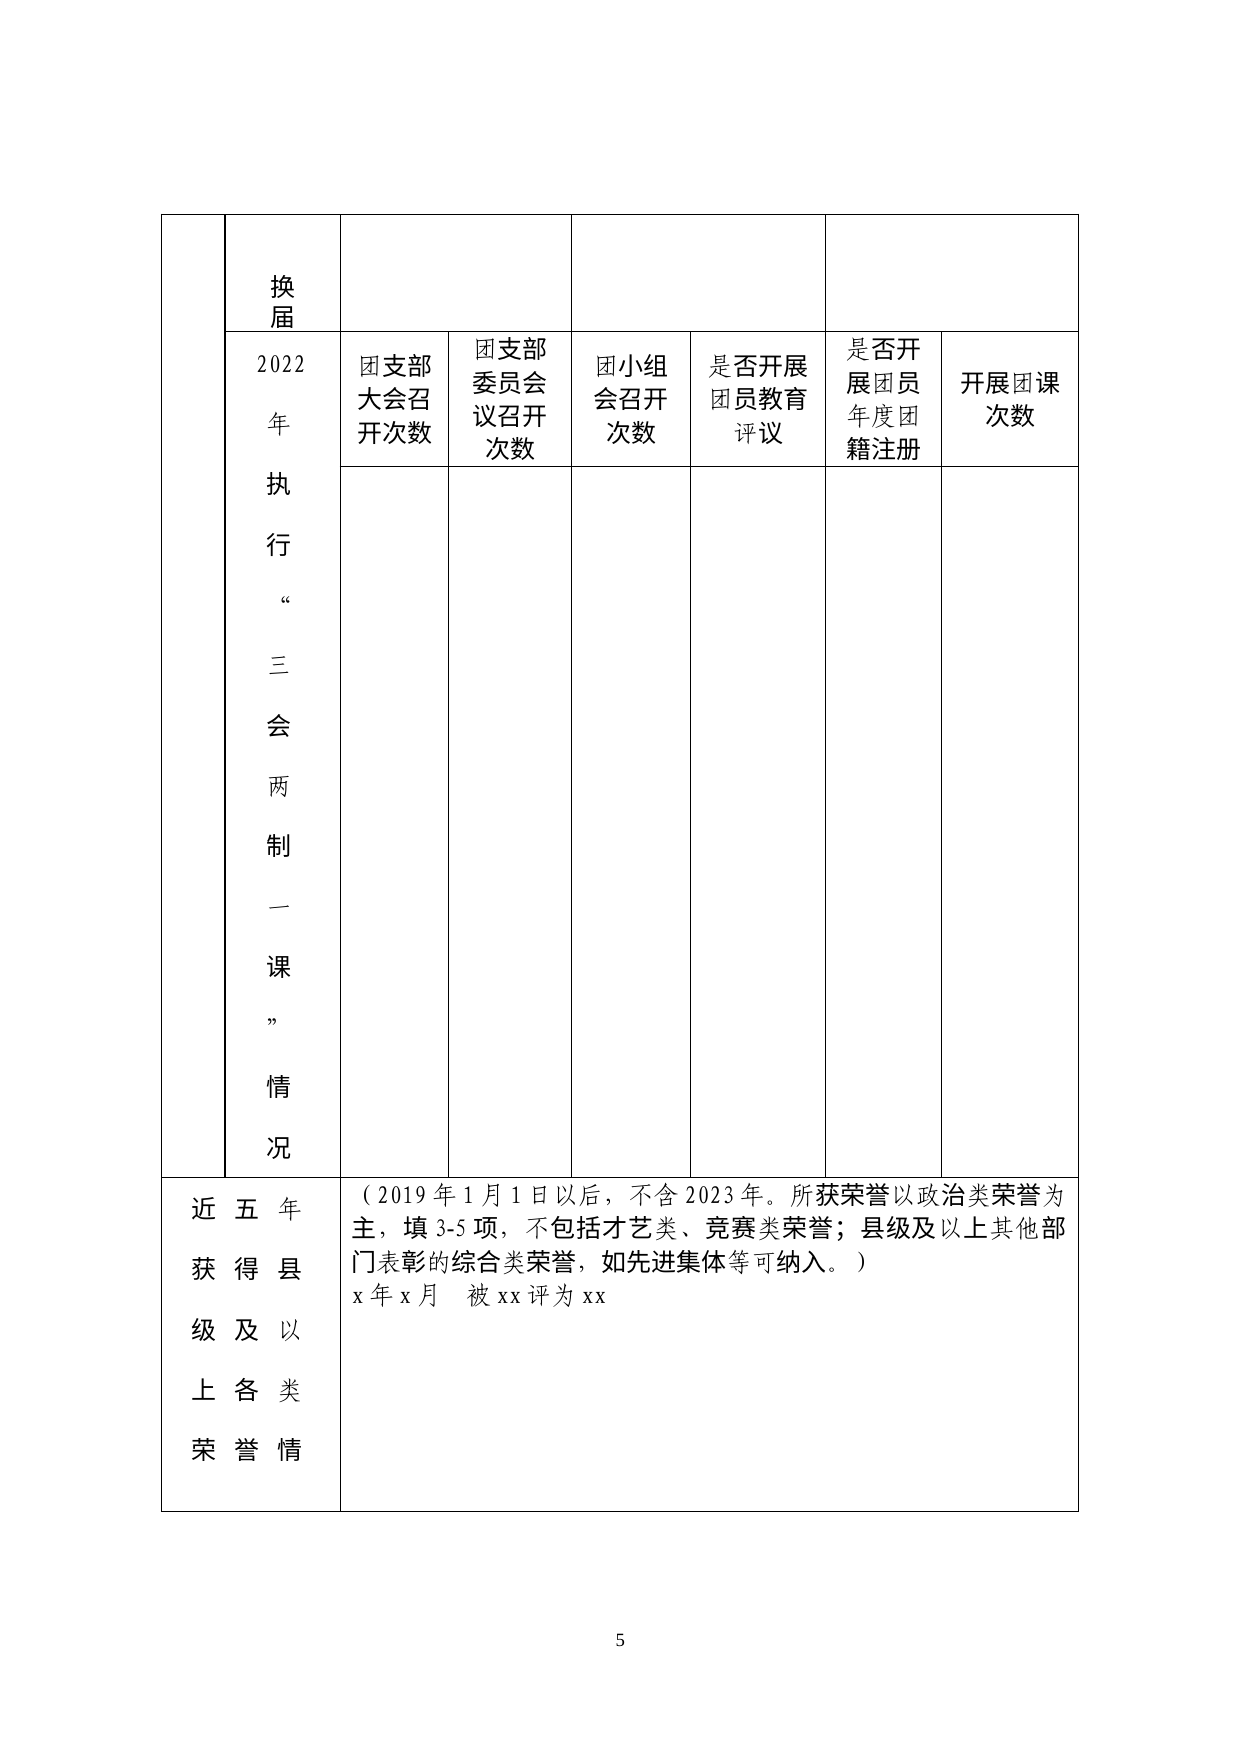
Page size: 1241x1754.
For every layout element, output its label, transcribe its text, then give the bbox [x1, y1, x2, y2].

table_cell [341, 215, 571, 331]
table_cell [572, 467, 690, 1177]
table_cell 近五年获得县级及以上各类荣誉情况 [162, 1178, 340, 1511]
table_cell [449, 467, 571, 1177]
table_cell 开展团课次数 [942, 332, 1078, 466]
table_cell 是否开展团员年度团籍注册 [826, 332, 941, 466]
table_cell [341, 467, 448, 1177]
table_cell [826, 215, 1078, 331]
table_cell 团小组会召开次数 [572, 332, 690, 466]
table_cell 团支部委员会议召开次数 [449, 332, 571, 466]
table_cell 是否开展团员教育评议 [691, 332, 825, 466]
table_cell [826, 467, 941, 1177]
table_cell [691, 467, 825, 1177]
table_cell 2022年执行“三会两制一课”情况 [226, 332, 340, 1177]
table_cell [572, 215, 825, 331]
table_cell [942, 467, 1078, 1177]
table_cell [341, 1178, 1078, 1511]
table_cell 团支部大会召开次数 [341, 332, 448, 466]
